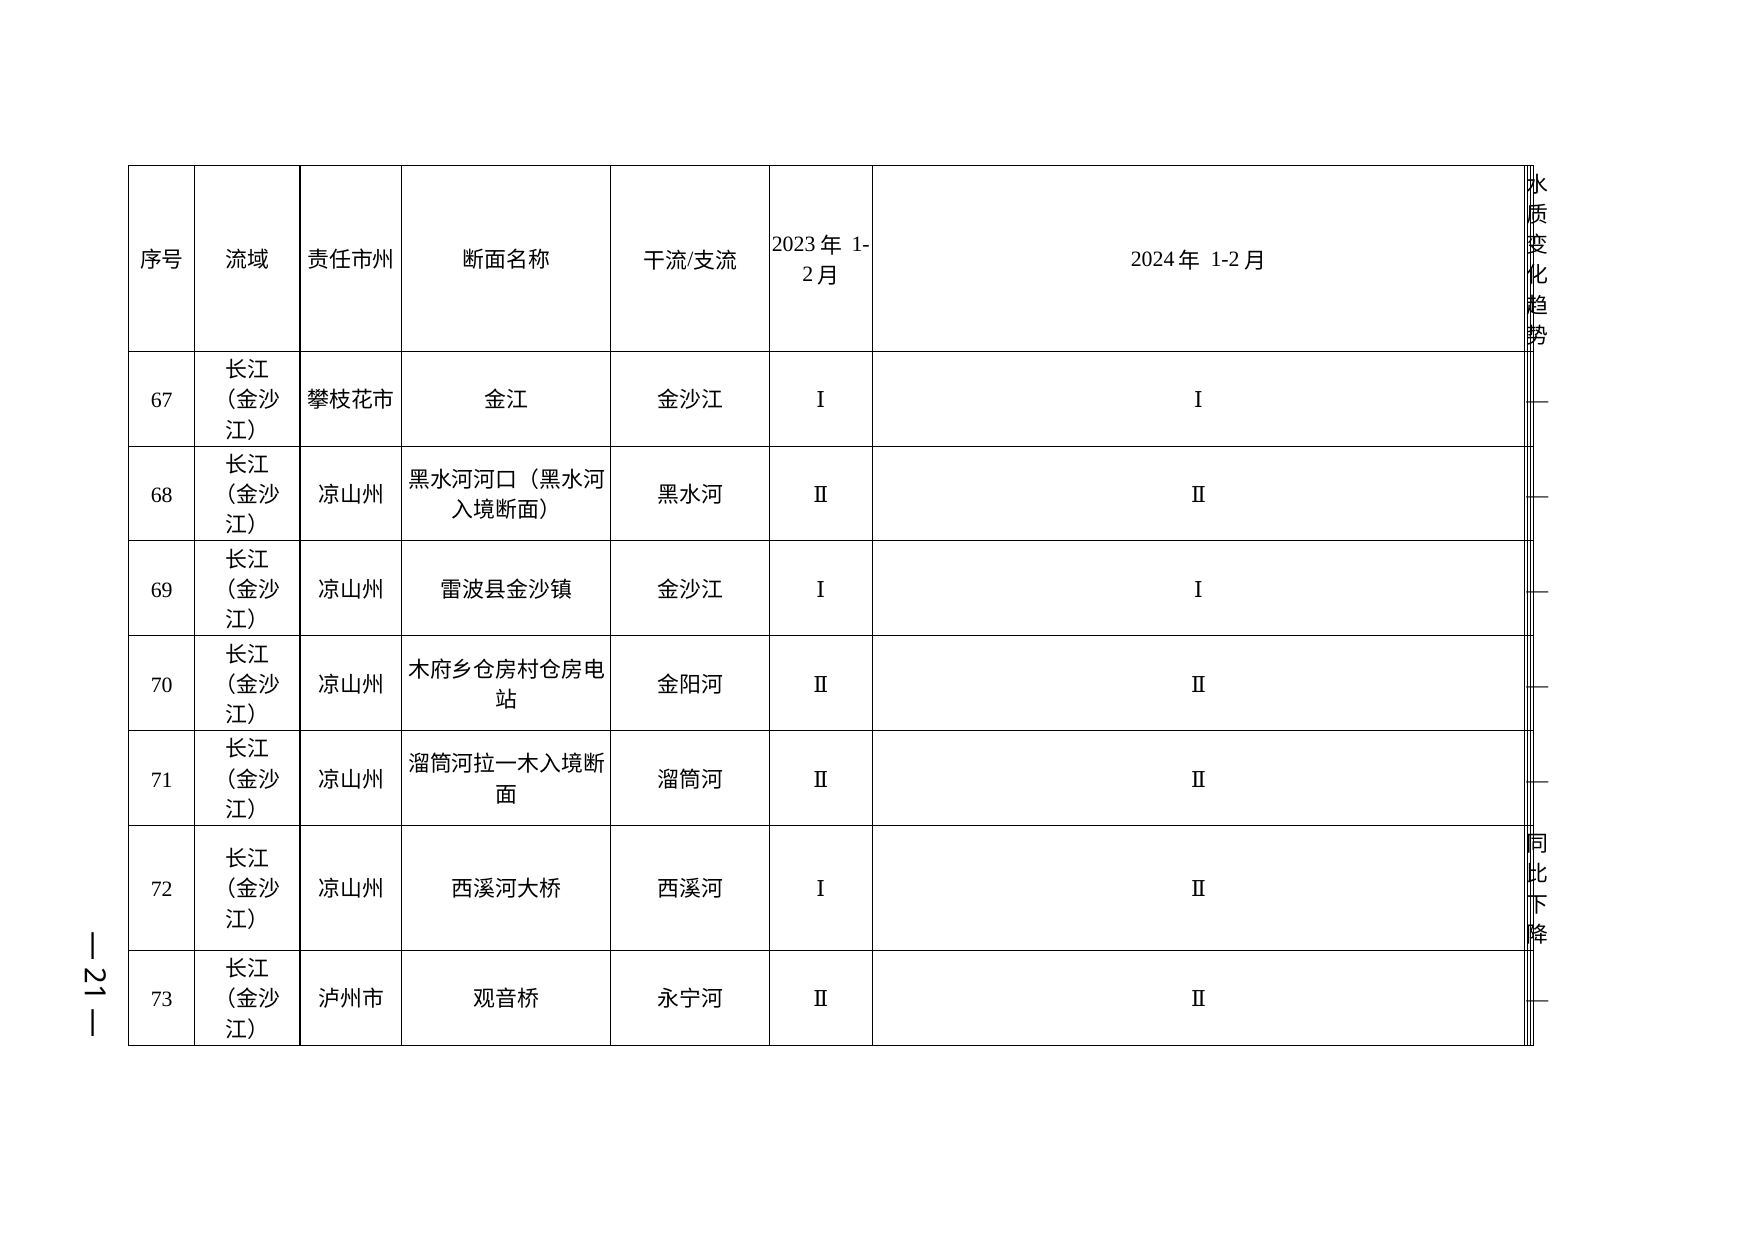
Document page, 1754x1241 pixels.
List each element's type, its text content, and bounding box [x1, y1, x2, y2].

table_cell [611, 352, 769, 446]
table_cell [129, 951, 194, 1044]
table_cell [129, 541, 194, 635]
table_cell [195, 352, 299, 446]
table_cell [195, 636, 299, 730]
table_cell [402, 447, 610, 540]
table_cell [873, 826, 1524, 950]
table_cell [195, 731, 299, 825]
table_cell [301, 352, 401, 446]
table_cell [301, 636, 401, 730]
table_header 2024年 1-2月 [873, 166, 1524, 351]
table_header 断面名称 [402, 166, 610, 351]
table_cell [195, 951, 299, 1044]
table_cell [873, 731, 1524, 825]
table_header 序号 [129, 166, 194, 351]
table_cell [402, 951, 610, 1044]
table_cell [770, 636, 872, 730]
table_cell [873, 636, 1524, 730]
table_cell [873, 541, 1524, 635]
table_header 责任市州 [301, 166, 401, 351]
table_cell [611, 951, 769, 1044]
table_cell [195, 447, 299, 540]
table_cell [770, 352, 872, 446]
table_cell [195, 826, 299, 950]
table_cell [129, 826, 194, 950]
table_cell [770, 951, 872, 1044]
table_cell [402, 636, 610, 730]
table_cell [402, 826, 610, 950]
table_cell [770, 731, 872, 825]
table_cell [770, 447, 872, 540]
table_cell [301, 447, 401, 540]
table_header 2023年 1-2月 [770, 166, 872, 351]
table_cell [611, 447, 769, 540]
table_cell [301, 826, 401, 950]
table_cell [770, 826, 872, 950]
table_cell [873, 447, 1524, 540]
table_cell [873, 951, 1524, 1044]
table_header 流域 [195, 166, 299, 351]
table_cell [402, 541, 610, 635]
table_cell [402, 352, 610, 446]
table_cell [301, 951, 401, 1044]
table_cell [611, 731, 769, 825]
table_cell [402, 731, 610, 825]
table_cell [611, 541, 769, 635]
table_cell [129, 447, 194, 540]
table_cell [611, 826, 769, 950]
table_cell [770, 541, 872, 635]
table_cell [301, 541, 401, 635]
table_header 干流/支流 [611, 166, 769, 351]
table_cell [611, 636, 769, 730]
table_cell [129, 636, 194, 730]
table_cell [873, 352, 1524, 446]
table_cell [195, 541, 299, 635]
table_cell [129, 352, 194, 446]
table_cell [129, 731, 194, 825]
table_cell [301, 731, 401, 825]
